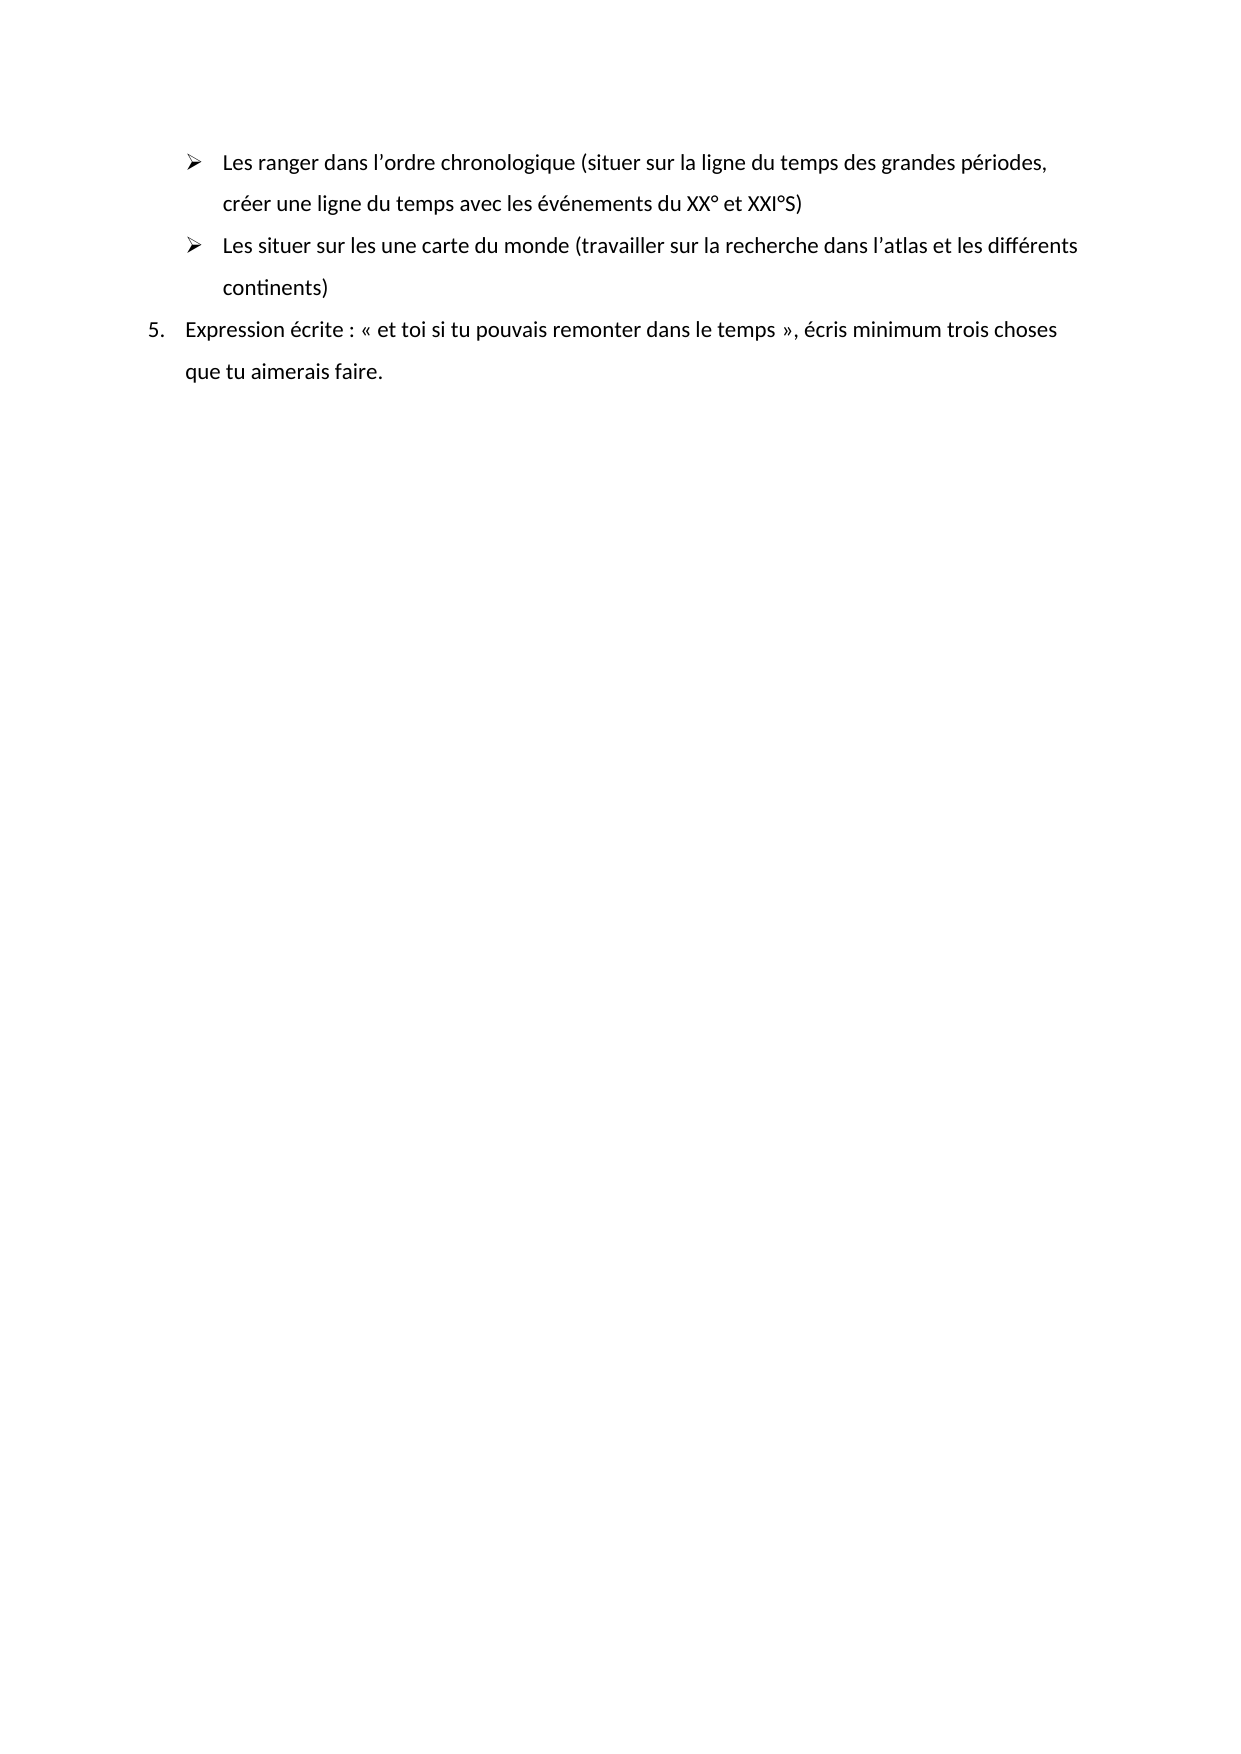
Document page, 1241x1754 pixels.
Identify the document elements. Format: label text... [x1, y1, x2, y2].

list Les ranger dans l’ordre chronologique (situer sur la ligne du temps des grandes périodes, créer une ligne du temps avec les événements du XX° et XXI°S) [185, 148, 1093, 218]
list Les situer sur les une carte du monde (travailler sur la recherche dans l’atlas et les différents continents) [185, 232, 1093, 302]
list Expression écrite : « et toi si tu pouvais remonter dans le temps », écris minimum trois choses que tu aimerais faire. [148, 316, 1093, 386]
